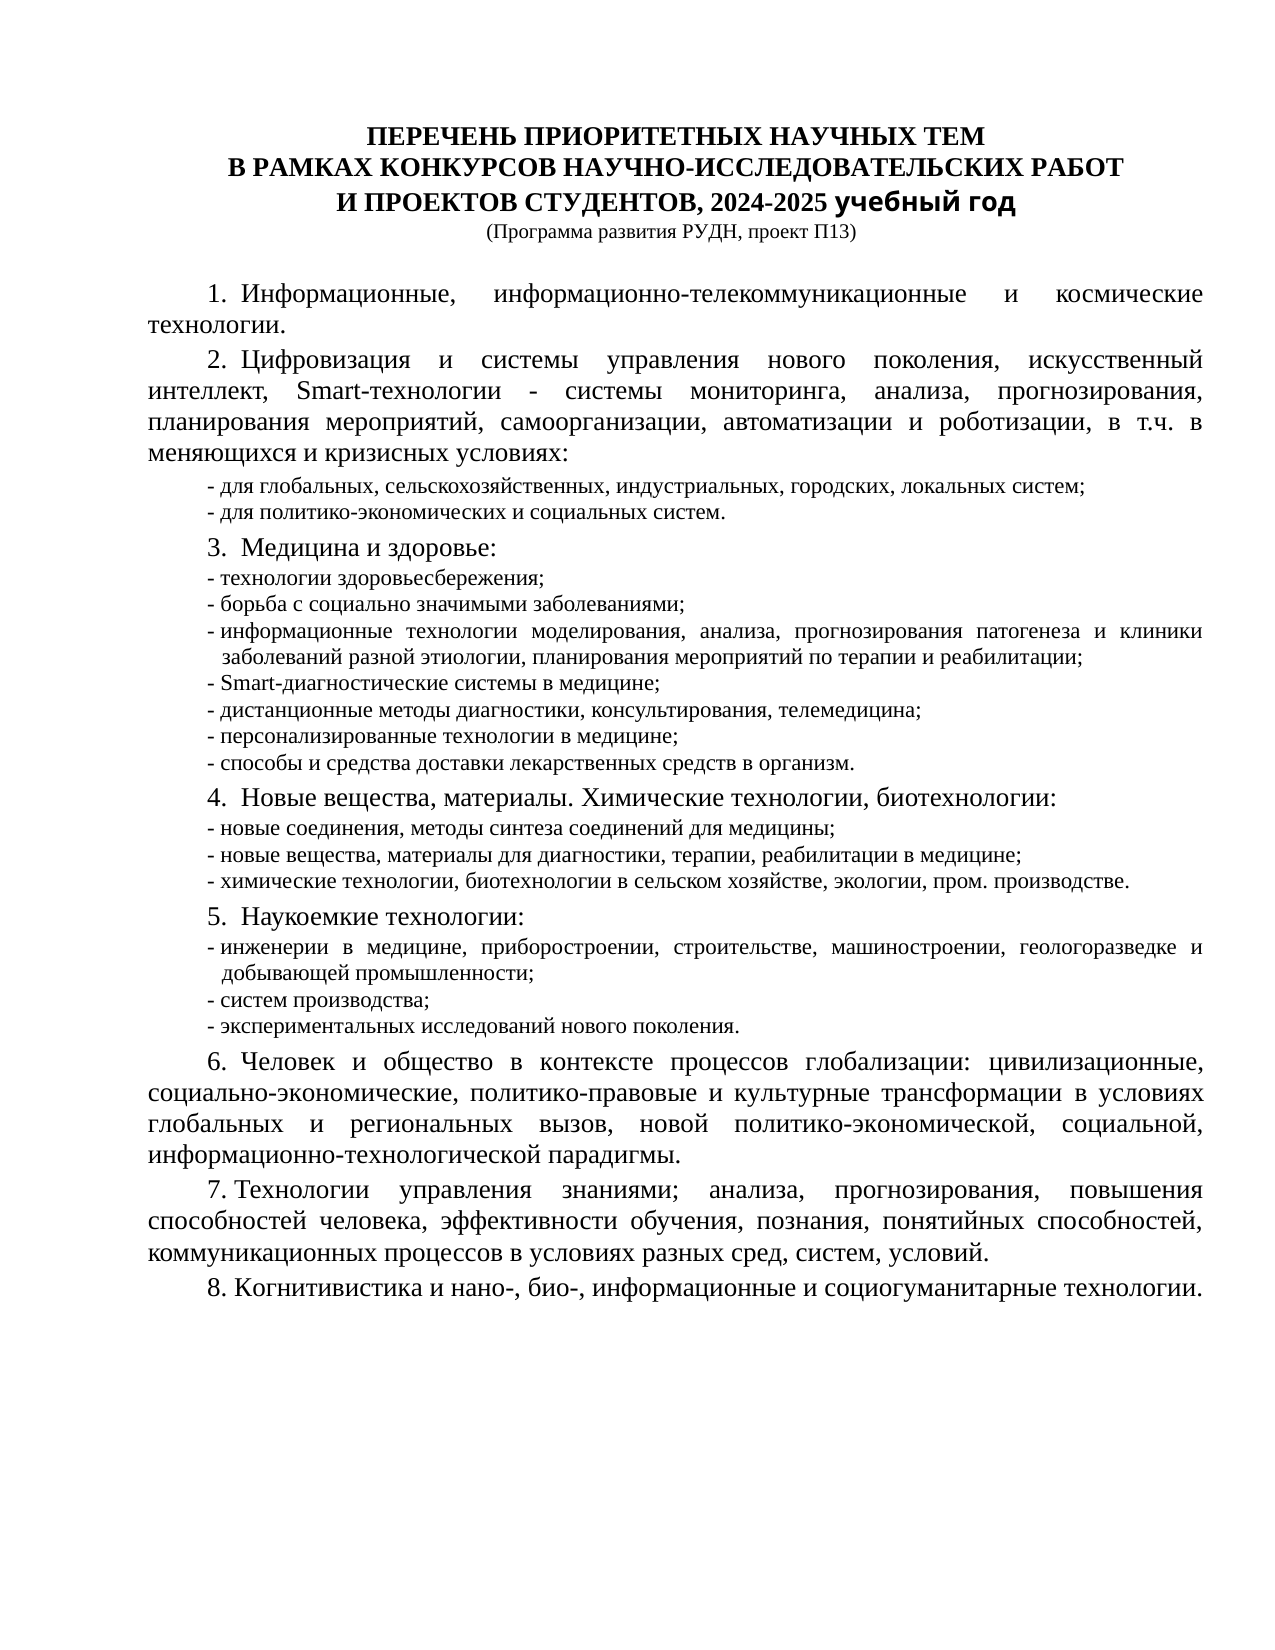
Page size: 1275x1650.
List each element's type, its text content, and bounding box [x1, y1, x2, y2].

text - инженерии в медицине, приборостроении, строительстве, машиностроении, геологоразведке и добывающей промышленности; [207, 933, 1204, 986]
text 3. Медицина и здоровье: [148, 531, 1204, 562]
text - новые вещества, материалы для диагностики, терапии, реабилитации в медицине; [148, 841, 1204, 867]
text - для политико-экономических и социальных систем. [148, 498, 1204, 524]
text 5. Наукоемкие технологии: [148, 900, 1204, 931]
text и проектов студентов, 2024-2025 учебный год [148, 182, 1204, 219]
text перечень приоритетных научных тем [148, 120, 1204, 151]
text в рамках КонкурсОВ научно-исследовательских работ [148, 151, 1204, 182]
text 4. Новые вещества, материалы. Химические технологии, биотехнологии: [148, 781, 1204, 812]
text - систем производства; [148, 986, 1204, 1012]
text 8. Когнитивистика и нано-, био-, информационные и социогуманитарные технологии. [148, 1271, 1204, 1302]
text - информационные технологии моделирования, анализа, прогнозирования патогенеза и клиники заболеваний разной этиологии, планирования мероприятий по терапии и реабилитации; [207, 617, 1204, 669]
text - технологии здоровьесбережения; [148, 564, 1204, 590]
text - дистанционные методы диагностики, консультирования, телемедицина; [148, 696, 1204, 722]
text - способы и средства доставки лекарственных средств в организм. [148, 748, 1204, 775]
text - новые соединения, методы синтеза соединений для медицины; [148, 814, 1204, 841]
text (Программа развития РУДН, проект П13) [148, 219, 1189, 243]
text - борьба с социально значимыми заболеваниями; [148, 590, 1204, 617]
text - для глобальных, сельскохозяйственных, индустриальных, городских, локальных систем; [148, 472, 1204, 498]
text 6. Человек и общество в контексте процессов глобализации: цивилизационные, социально-экономические, политико-правовые и культурные трансформации в условиях глобальных и региональных вызов, новой политико-экономической, социальной, информационно-технологической парадигмы. [148, 1044, 1204, 1169]
text - экспериментальных исследований нового поколения. [148, 1012, 1204, 1038]
text - Smart-диагностические системы в медицине; [148, 669, 1204, 696]
text - персонализированные технологии в медицине; [148, 722, 1204, 748]
text 1. Информационные, информационно-телекоммуникационные и космические технологии. [148, 277, 1204, 339]
text 2. Цифровизация и системы управления нового поколения, искусственный интеллект, Smart-технологии - системы мониторинга, анализа, прогнозирования, планирования мероприятий, самоорганизации, автоматизации и роботизации, в т.ч. в меняющихся и кризисных условиях: [148, 343, 1204, 468]
text 7. Технологии управления знаниями; анализа, прогнозирования, повышения способностей человека, эффективности обучения, познания, понятийных способностей, коммуникационных процессов в условиях разных сред, систем, условий. [148, 1173, 1204, 1267]
text - химические технологии, биотехнологии в сельском хозяйстве, экологии, пром. производстве. [207, 867, 1204, 893]
